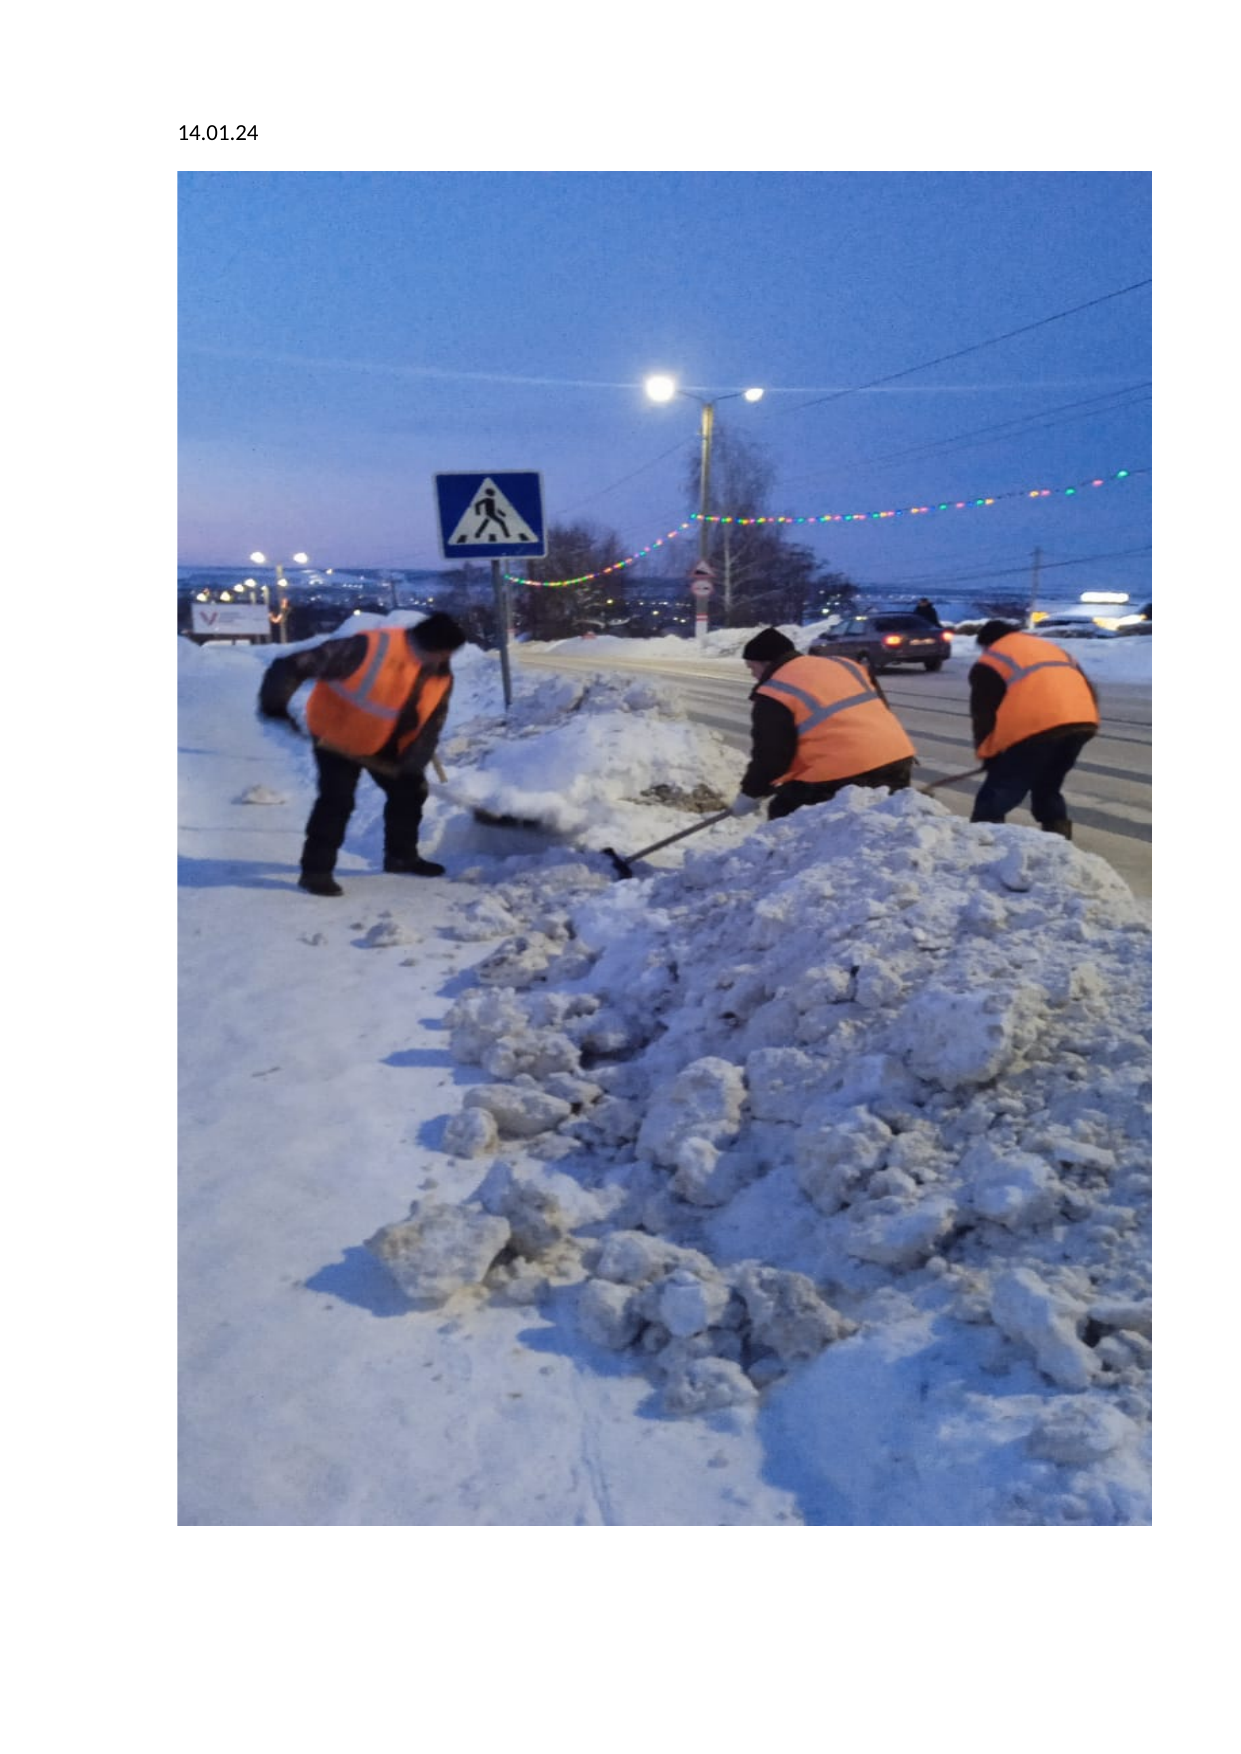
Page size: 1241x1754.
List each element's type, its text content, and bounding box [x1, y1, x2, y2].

text 14.01.24 [177, 118, 1152, 146]
picture [177, 171, 1152, 1526]
